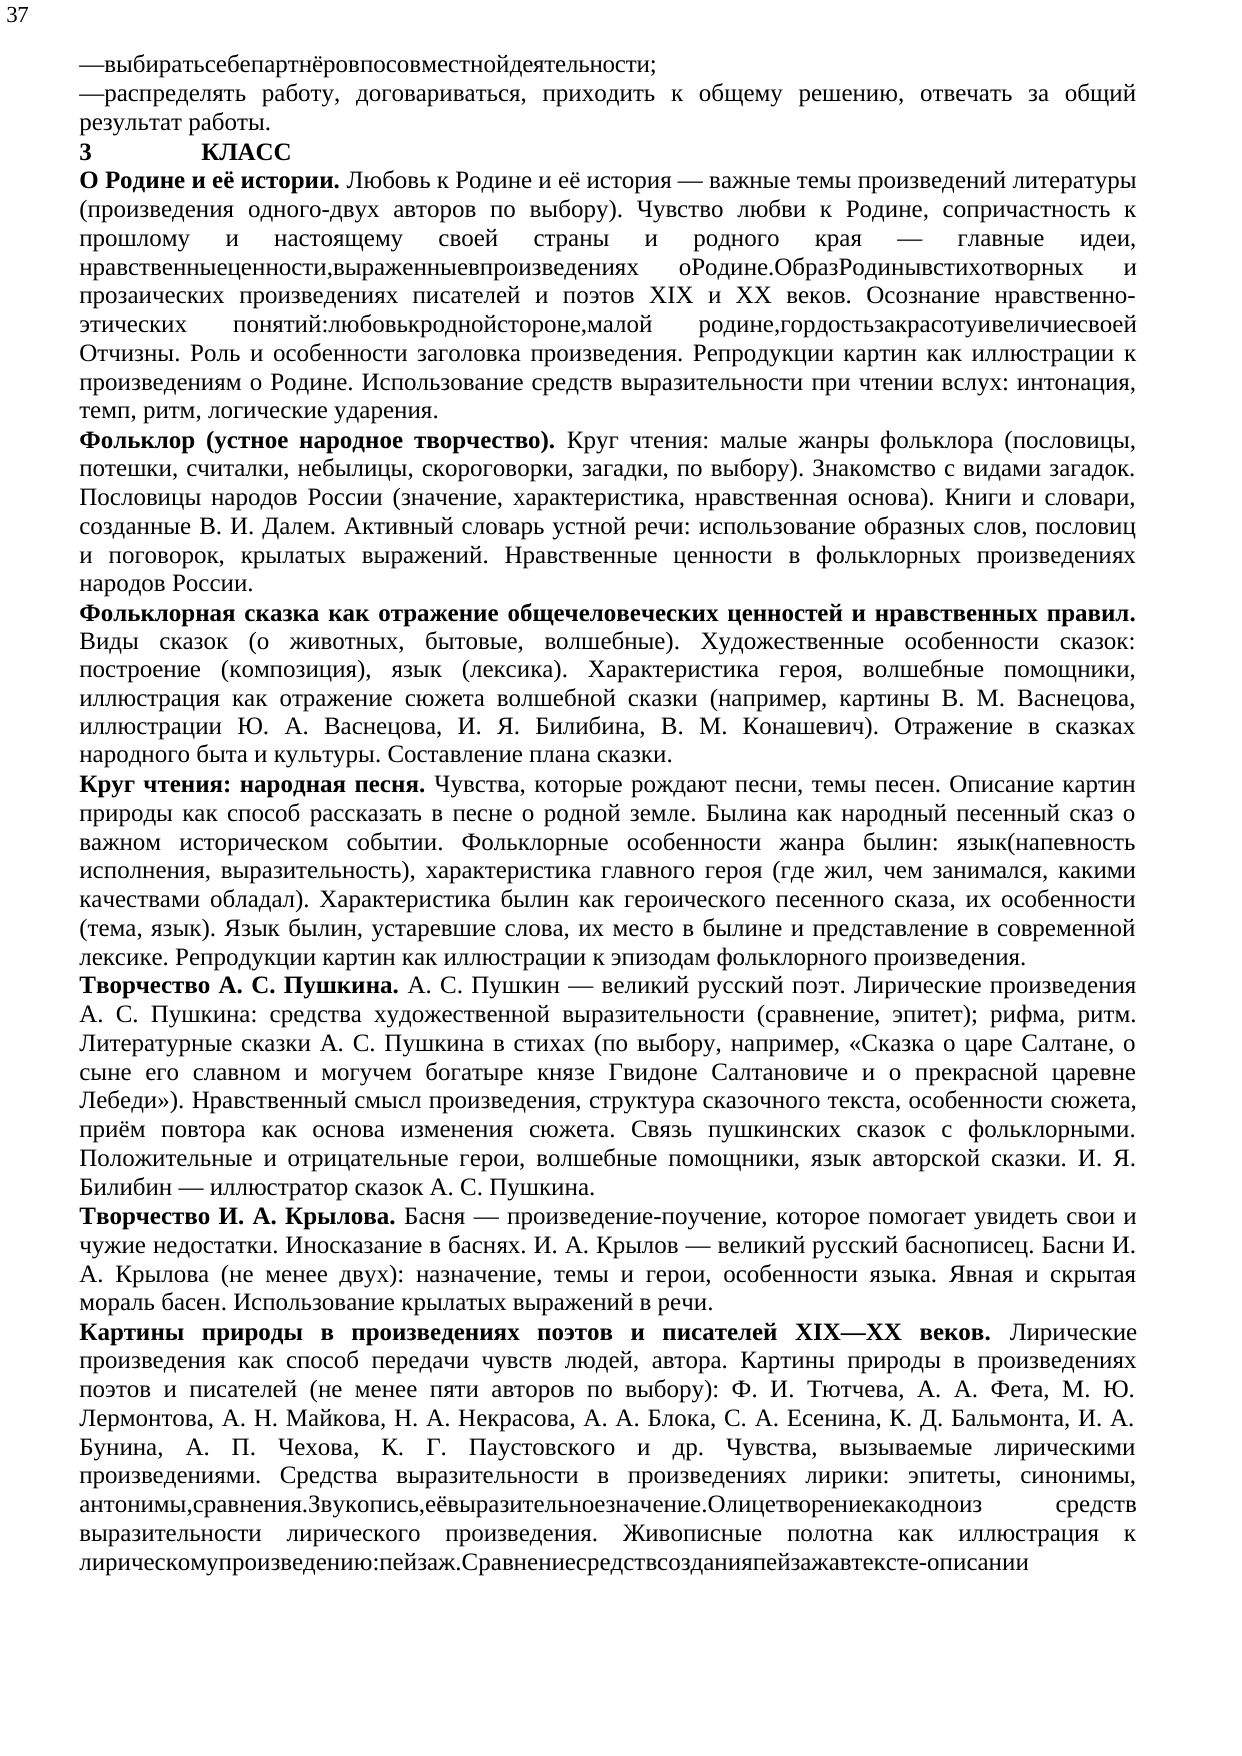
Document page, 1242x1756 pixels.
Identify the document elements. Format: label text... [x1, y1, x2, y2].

text Картины природы в произведениях поэтов и писателей ХIХ—ХХ веков. Лирические произведения как способ передачи чувств людей, автора. Картины природы в произведениях поэтов и писателей (не менее пяти авторов по выбору): Ф. И. Тютчева, А. А. Фета, М. Ю. Лермонтова, А. Н. Майкова, Н. А. Некрасова, А. А. Блока, С. А. Есенина, К. Д. Бальмонта, И. А. Бунина, А. П. Чехова, К. Г. Паустовского и др. Чувства, вызываемые лирическими произведениями. Средства выразительности в произведениях лирики: эпитеты, синонимы, антонимы,сравнения.Звукопись,еёвыразительноезначение.Олицетворениекакодноиз средств выразительности лирического произведения. Живописные полотна как иллюстрация к лирическомупроизведению:пейзаж.Сравнениесредствсозданияпейзажавтексте-описании [79, 1317, 1137, 1576]
text Круг чтения: народная песня. Чувства, которые рождают песни, темы песен. Описание картин природы как способ рассказать в песне о родной земле. Былина как народный песенный сказ о важном историческом событии. Фольклорные особенности жанра былин: язык(напевность исполнения, выразительность), характеристика главного героя (где жил, чем занимался, какими качествами обладал). Характеристика былин как героического песенного сказа, их особенности (тема, язык). Язык былин, устаревшие слова, их место в былине и представление в современной лексике. Репродукции картин как иллюстрации к эпизодам фольклорного произведения. [79, 769, 1137, 971]
text Фольклор (устное народное творчество). Круг чтения: малые жанры фольклора (пословицы, потешки, считалки, небылицы, скороговорки, загадки, по выбору). Знакомство с видами загадок. Пословицы народов России (значение, характеристика, нравственная основа). Книги и словари, созданные В. И. Далем. Активный словарь устной речи: использование образных слов, пословиц и поговорок, крылатых выражений. Нравственные ценности в фольклорных произведениях народов России. [79, 425, 1137, 597]
text —выбиратьсебепартнёровпосовместнойдеятельности; [79, 49, 1167, 78]
text Творчество А. С. Пушкина. А. С. Пушкин — великий русский поэт. Лирические произведения А. С. Пушкина: средства художественной выразительности (сравнение, эпитет); рифма, ритм. Литературные сказки А. С. Пушкина в стихах (по выбору, например, «Сказка о царе Салтане, о сыне его славном и могучем богатыре князе Гвидоне Салтановиче и о прекрасной царевне Лебеди»). Нравственный смысл произведения, структура сказочного текста, особенности сюжета, приём повтора как основа изменения сюжета. Связь пушкинских сказок с фольклорными. Положительные и отрицательные герои, волшебные помощники, язык авторской сказки. И. Я. Билибин — иллюстратор сказок А. С. Пушкина. [79, 971, 1137, 1201]
text О Родине и её истории. Любовь к Родине и её история — важные темы произведений литературы (произведения одного-двух авторов по выбору). Чувство любви к Родине, сопричастность к прошлому и настоящему своей страны и родного края — главные идеи, нравственныеценности,выраженныевпроизведениях оРодине.ОбразРодинывстихотворных и прозаических произведениях писателей и поэтов ХIХ и ХХ веков. Осознание нравственно- этических понятий:любовькроднойстороне,малой родине,гордостьзакрасотуивеличиесвоей Отчизны. Роль и особенности заголовка произведения. Репродукции картин как иллюстрации к произведениям о Родине. Использование средств выразительности при чтении вслух: интонация, темп, ритм, логические ударения. [79, 166, 1137, 424]
text Фольклорная сказка как отражение общечеловеческих ценностей и нравственных правил. Виды сказок (о животных, бытовые, волшебные). Художественные особенности сказок: построение (композиция), язык (лексика). Характеристика героя, волшебные помощники, иллюстрация как отражение сюжета волшебной сказки (например, картины В. М. Васнецова, иллюстрации Ю. А. Васнецова, И. Я. Билибина, В. М. Конашевич). Отражение в сказках народного быта и культуры. Составление плана сказки. [79, 599, 1136, 768]
subtitle КЛАСС [79, 137, 1167, 166]
text Творчество И. А. Крылова. Басня — произведение-поучение, которое помогает увидеть свои и чужие недостатки. Иносказание в баснях. И. А. Крылов — великий русский баснописец. Басни И. А. Крылова (не менее двух): назначение, темы и герои, особенности языка. Явная и скрытая мораль басен. Использование крылатых выражений в речи. [79, 1201, 1137, 1316]
text —распределять работу, договариваться, приходить к общему решению, отвечать за общий результат работы. [79, 79, 1137, 135]
